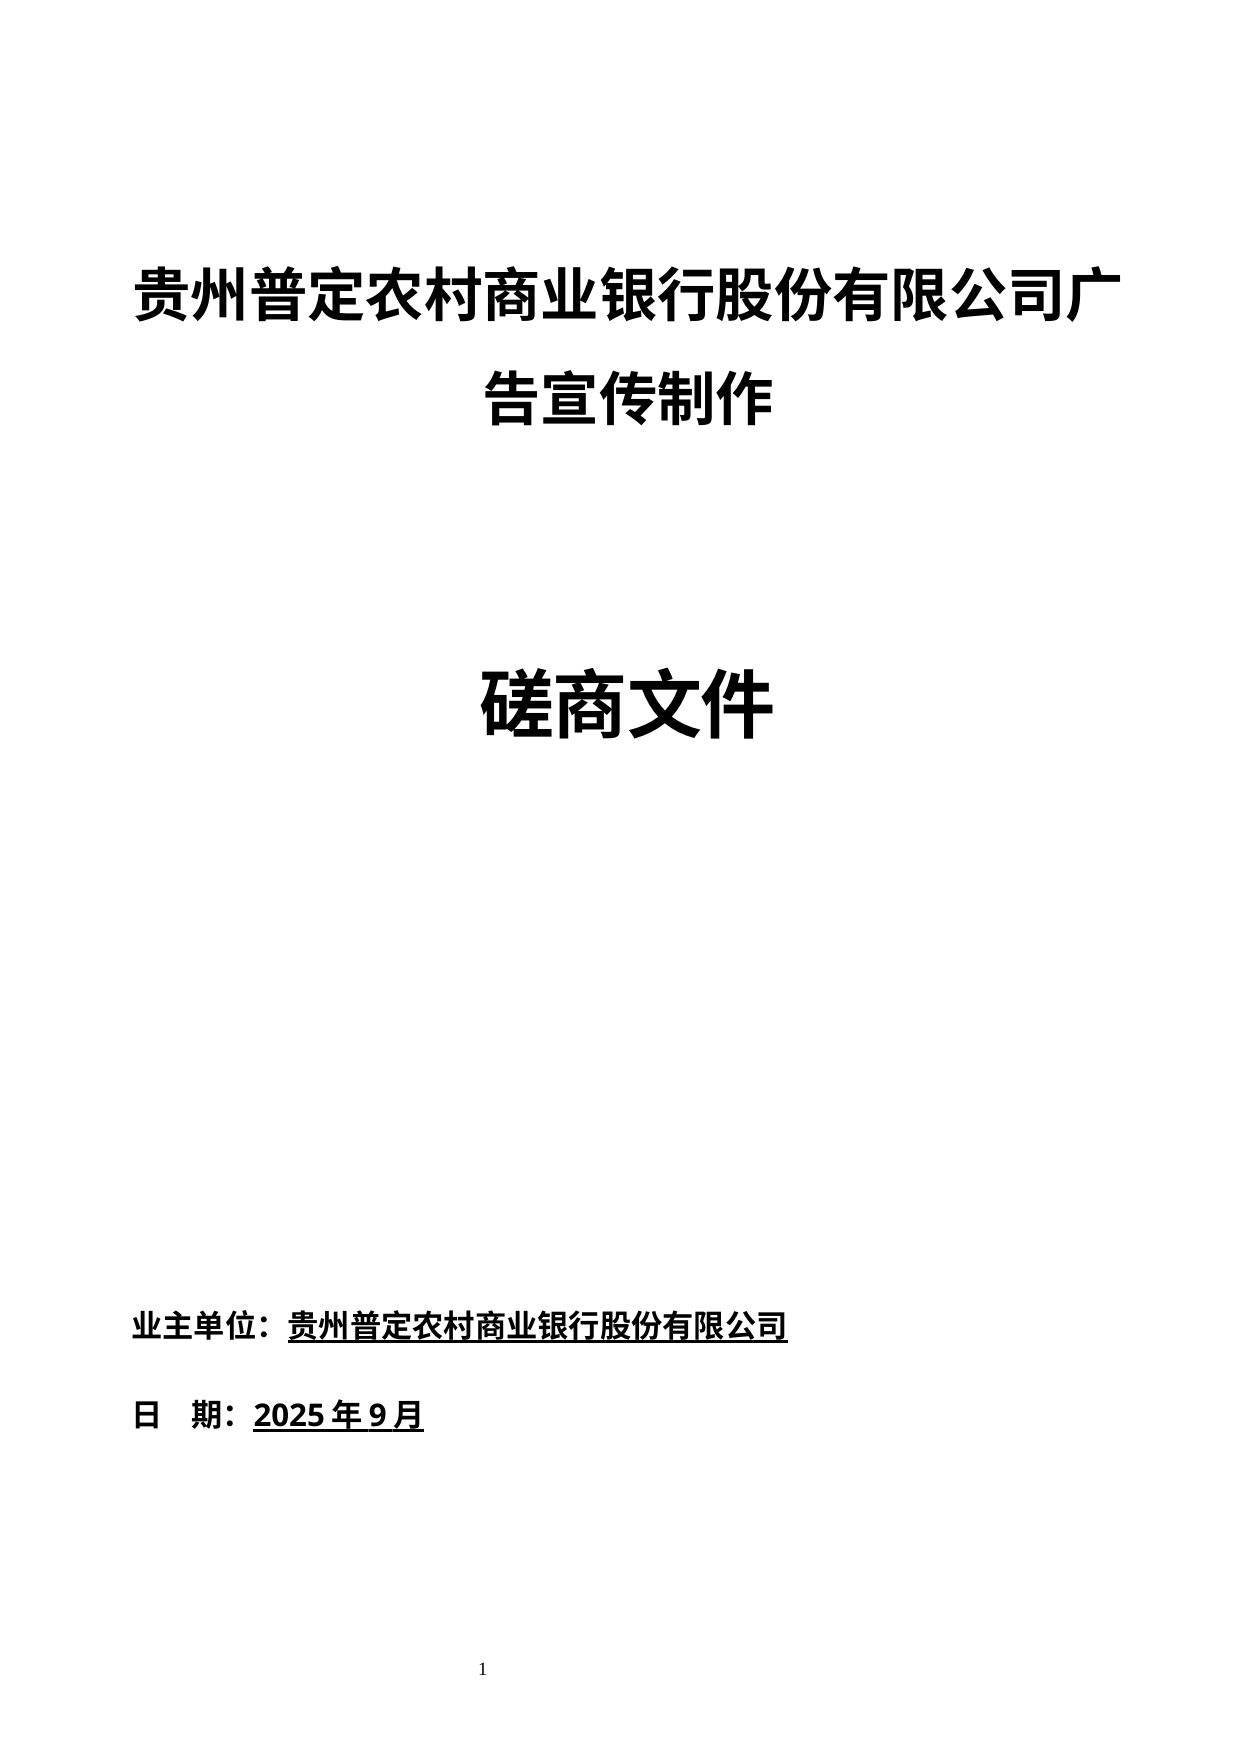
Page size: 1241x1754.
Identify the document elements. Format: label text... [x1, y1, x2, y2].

text 业主单位：贵州普定农村商业银行股份有限公司 [131, 1295, 1125, 1347]
text 磋商文件 [131, 649, 1125, 753]
text 贵州普定农村商业银行股份有限公司广告宣传制作 [131, 233, 1125, 441]
text 日 期：2025年9月 [131, 1373, 1125, 1436]
